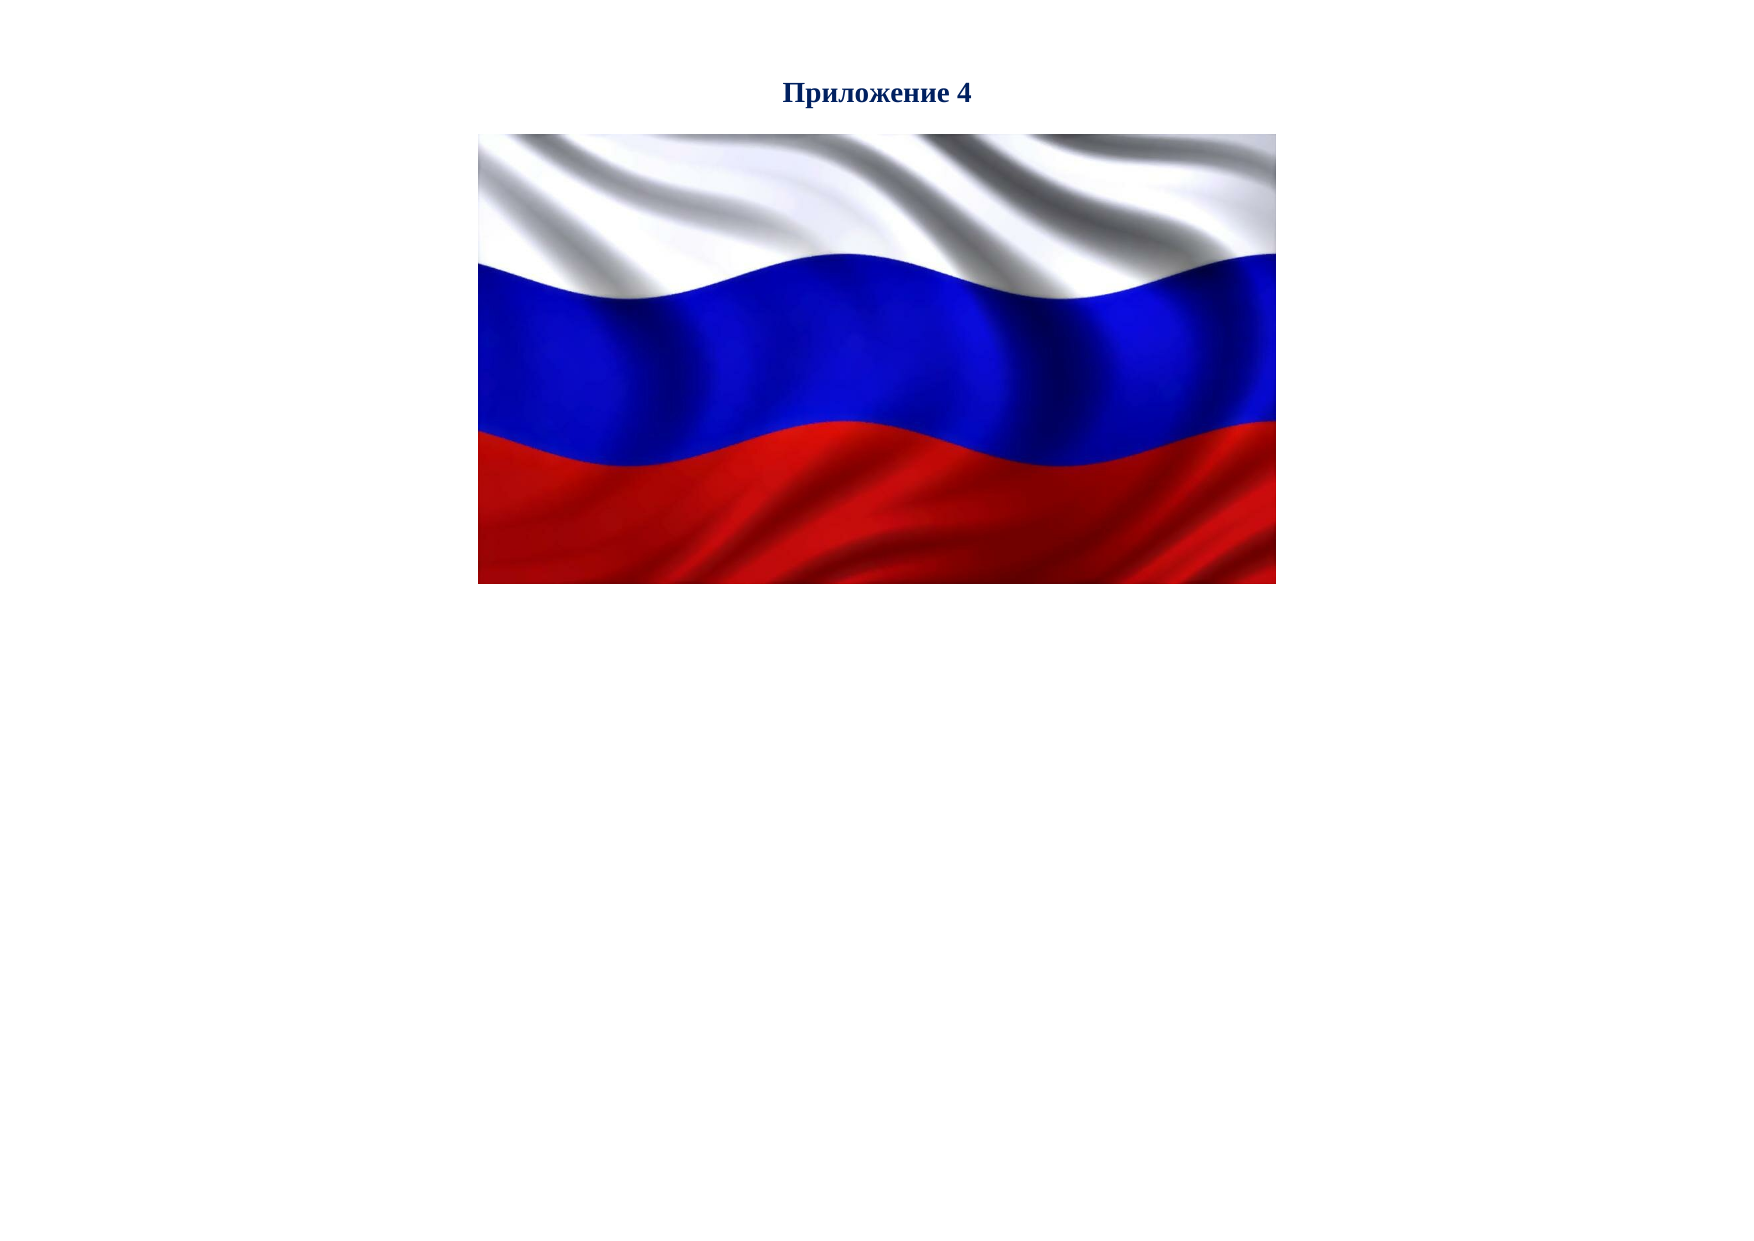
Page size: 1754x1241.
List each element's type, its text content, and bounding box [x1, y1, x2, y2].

text Приложение 4 [75, 75, 1679, 108]
picture [478, 134, 1276, 584]
